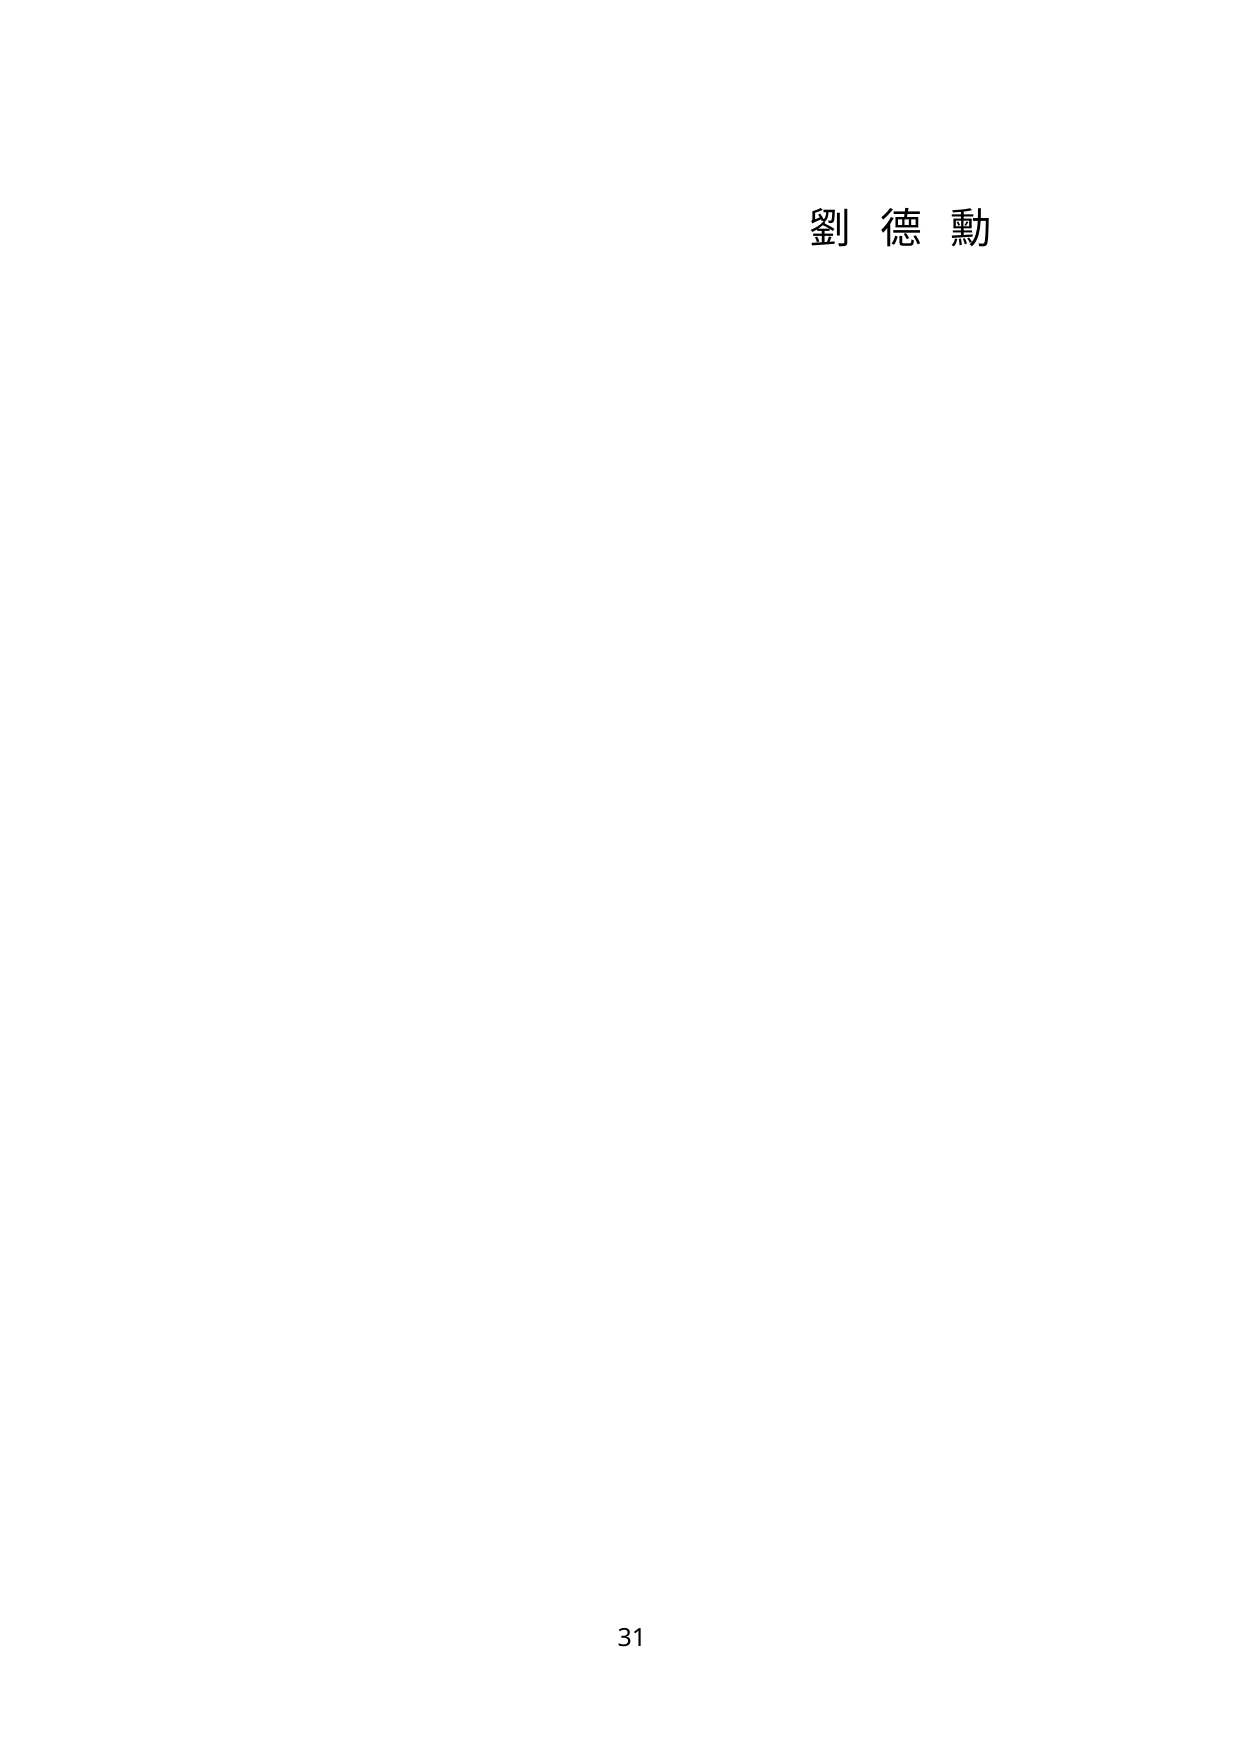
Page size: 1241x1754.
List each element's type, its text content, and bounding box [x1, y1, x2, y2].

text 劉德勳 [788, 178, 1092, 273]
